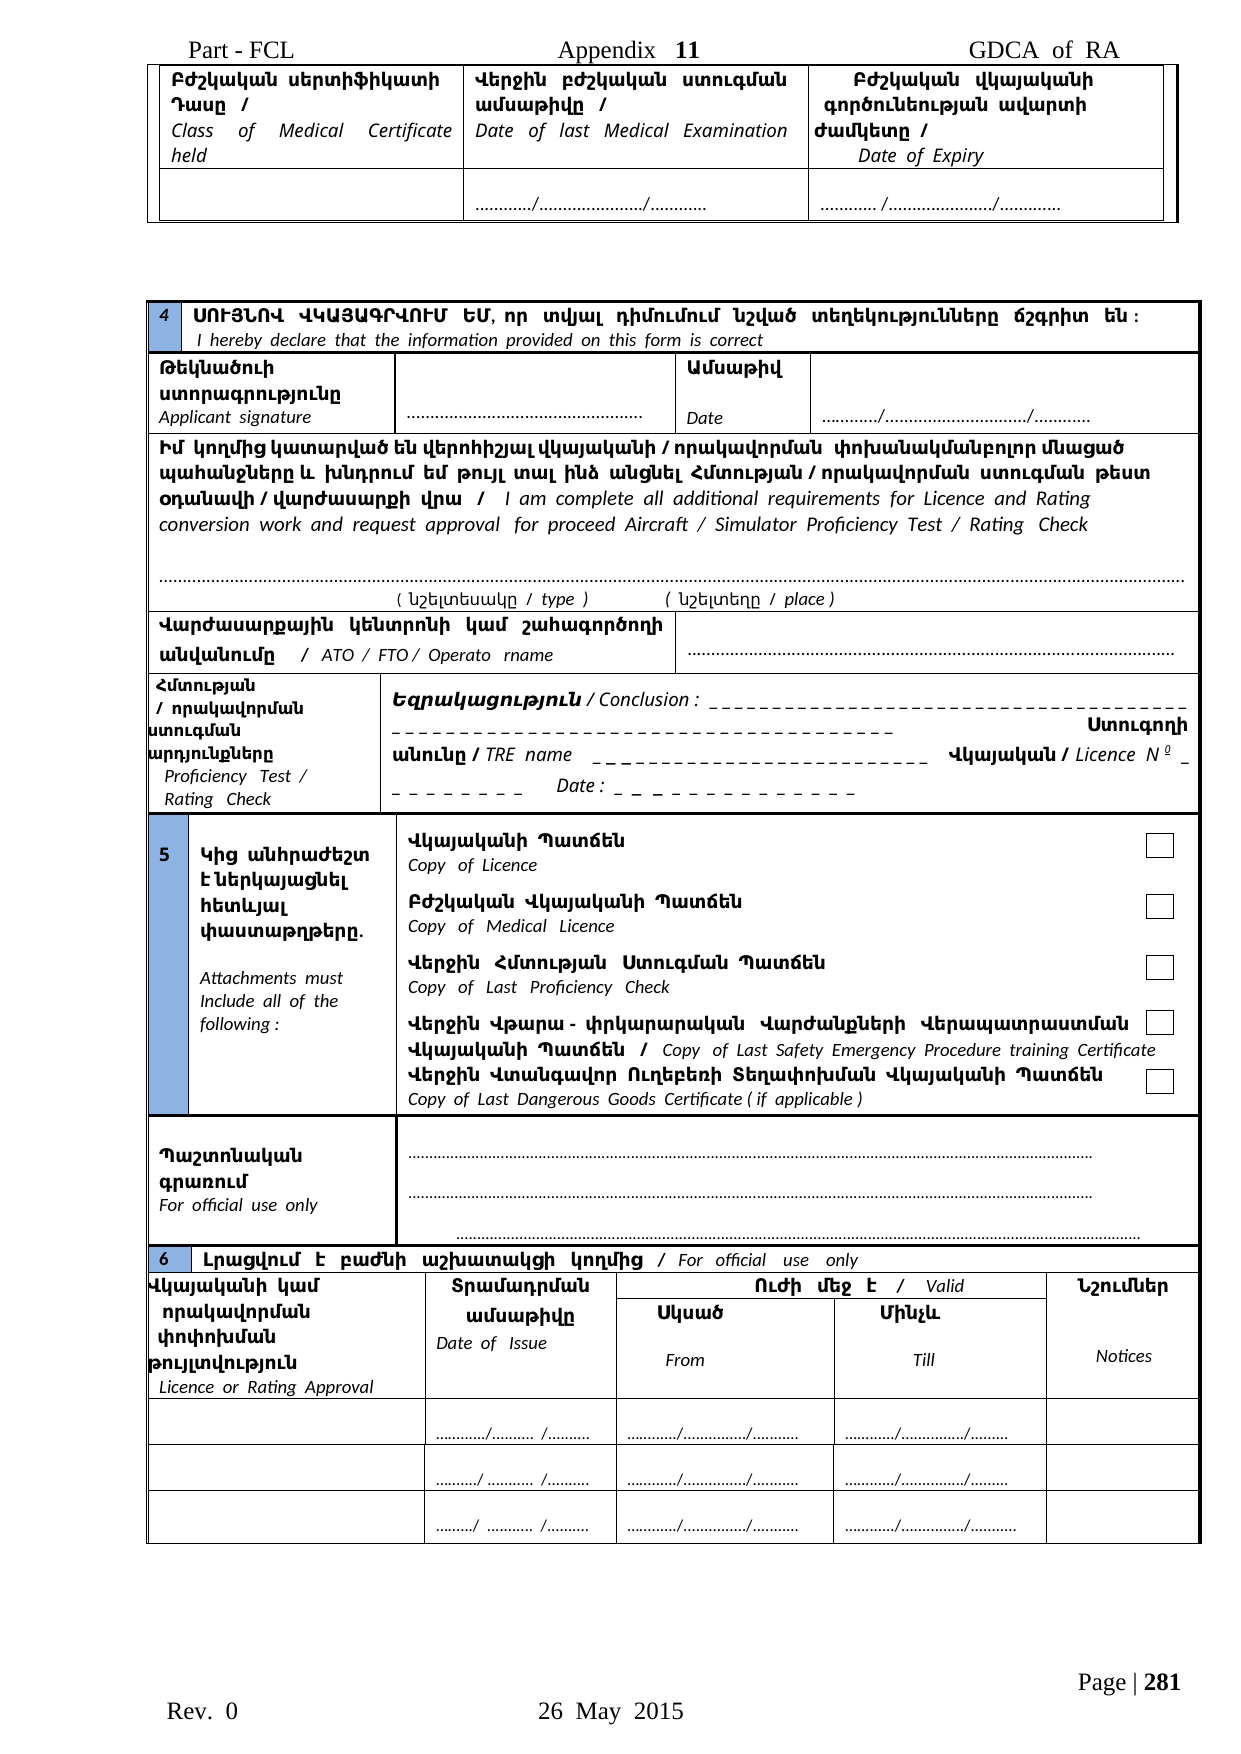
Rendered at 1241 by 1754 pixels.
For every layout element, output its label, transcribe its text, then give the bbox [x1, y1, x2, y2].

table_cell Մինչև Till [835, 1299, 1046, 1398]
table_cell Եզրակացություն / Conclusion : _ _ _ _ _ _ _ _ _ _ _ _ _ _ _ _ _ _ _ _ _ _ _ _ _ _ _ _ _ _ _ _ _ _ _ _ _ _ _ _ _ _ _ _ _ _ _ _ _ _ _ _ _ _ _ _ _ _ _ _ _ _ _ _ _ _ _ _ _ _ _ _ _ _ _ Ստուգողի անունը / TRE name _ _ _ _ _ _ _ _ _ _ _ _ _ _ _ _ _ _ _ _ _ _ _ _ _ _ Վկայական / Licence N 0 _ _ _ _ _ _ _ _ _ Date : _ _ _ _ _ _ _ _ _ _ _ _ _ _ [381, 674, 1198, 812]
table_cell Վկայականի կամ որակավորման փոփոխման թույլտվություն Licence or Rating Approval [149, 1273, 425, 1398]
table_cell Վարժասարքային կենտրոնի կամ շահագործողի անվանումը / ATO / FTO / Operato rname [149, 612, 675, 673]
table_cell …........./.............../........... [617, 1399, 834, 1444]
table_cell Կից անհրաժեշտ է ներկայացնել հետևյալ փաստաթղթերը. Attachments must Include all of the following : [189, 815, 396, 1114]
table_cell ....................................................................................................... [676, 612, 1198, 673]
table_cell …........./.............../........... [834, 1491, 1046, 1543]
table_cell 6 [149, 1247, 191, 1272]
table_cell Սկսած From [617, 1299, 834, 1398]
table_header 4 [149, 303, 181, 351]
table_cell Լրացվում է բաժնի աշխատակցի կողմից / For official use only [192, 1247, 1198, 1272]
table_cell …........./............................../............ [811, 354, 1198, 433]
table_cell Ուժի մեջ է / Valid [617, 1273, 1046, 1298]
table_cell Պաշտոնական գրառում For official use only [149, 1117, 395, 1244]
table_cell Վկայականի Պատճեն Copy of Licence Բժշկական Վկայականի Պատճեն Copy of Medical Licence Վերջին Հմտության Ստուգման Պատճեն Copy of Last Proficiency Check Վերջին Վթարա - փրկարարական Վարժանքների Վերապատրաստման Վկայականի Պատճեն / Copy of Last Safety Emergency Procedure training Certificate Վերջին Վտանգավոր Ուղեբեռի Տեղափոխման Վկայականի Պատճեն Copy of Last Dangerous Goods Certificate ( if applicable ) [397, 815, 1198, 1114]
table_cell Թեկնածուի ստորագրությունը Applicant signature [149, 354, 394, 433]
table_header ՍՈՒՅՆՈՎ ՎԿԱՅԱԳՐՎՈՒՄ ԵՄ, որ տվյալ դիմումում նշված տեղեկությունները ճշգրիտ են : I hereby declare that the information provided on this form is correct [182, 303, 1198, 351]
table_cell …........./.............../........... [617, 1491, 833, 1543]
table_cell [1047, 1399, 1198, 1444]
table_cell [1047, 1445, 1198, 1489]
table_cell …........./.............../......... [834, 1445, 1046, 1489]
table_cell Հմտության / որակավորման ստուգման արդյունքները Proficiency Test / Rating Check [149, 674, 380, 812]
table_cell Նշումներ Notices [1047, 1273, 1198, 1398]
table_cell Տրամադրման ամսաթիվը Date of Issue [426, 1273, 616, 1398]
table_cell Ամսաթիվ Date [676, 354, 810, 433]
table_cell [149, 1445, 424, 1489]
table_cell …......./ ........... /.......... [425, 1445, 616, 1489]
table_cell Իմ կողմից կատարված են վերոհիշյալ վկայականի / որակավորման փոխանակմանբոլոր մնացած պահանջները և խնդրում եմ թույլ տալ ինձ անցնել Հմտության / որակավորման ստուգման թեստ օդանավի / վարժասարքի վրա / I am complete all additional requirements for Licence and Rating conversion work and request approval for proceed Aircraft / Simulator Proficiency Test / Rating Check ......................................................................................................................................................................................................................... ( նշելտեսակը / type ) ( նշելտեղը / place ) [149, 434, 1198, 611]
table_cell [149, 1399, 425, 1444]
table_cell [149, 1491, 424, 1543]
table_cell ................................................................................................................................................................... ................................................................................................................................................................... ................................................................................................................................................................... [398, 1117, 1198, 1244]
table_cell …....../ ........... /.......... [425, 1491, 616, 1543]
table_cell [148, 65, 1176, 222]
table_cell …........./.............../........... [617, 1445, 833, 1489]
table_cell [1047, 1491, 1198, 1543]
table_cell 5 [149, 815, 188, 1114]
table_cell …........./.............../......... [835, 1399, 1046, 1444]
table_cell …........./.......... /.......... [426, 1399, 616, 1444]
table_cell .................................................. [396, 354, 675, 433]
